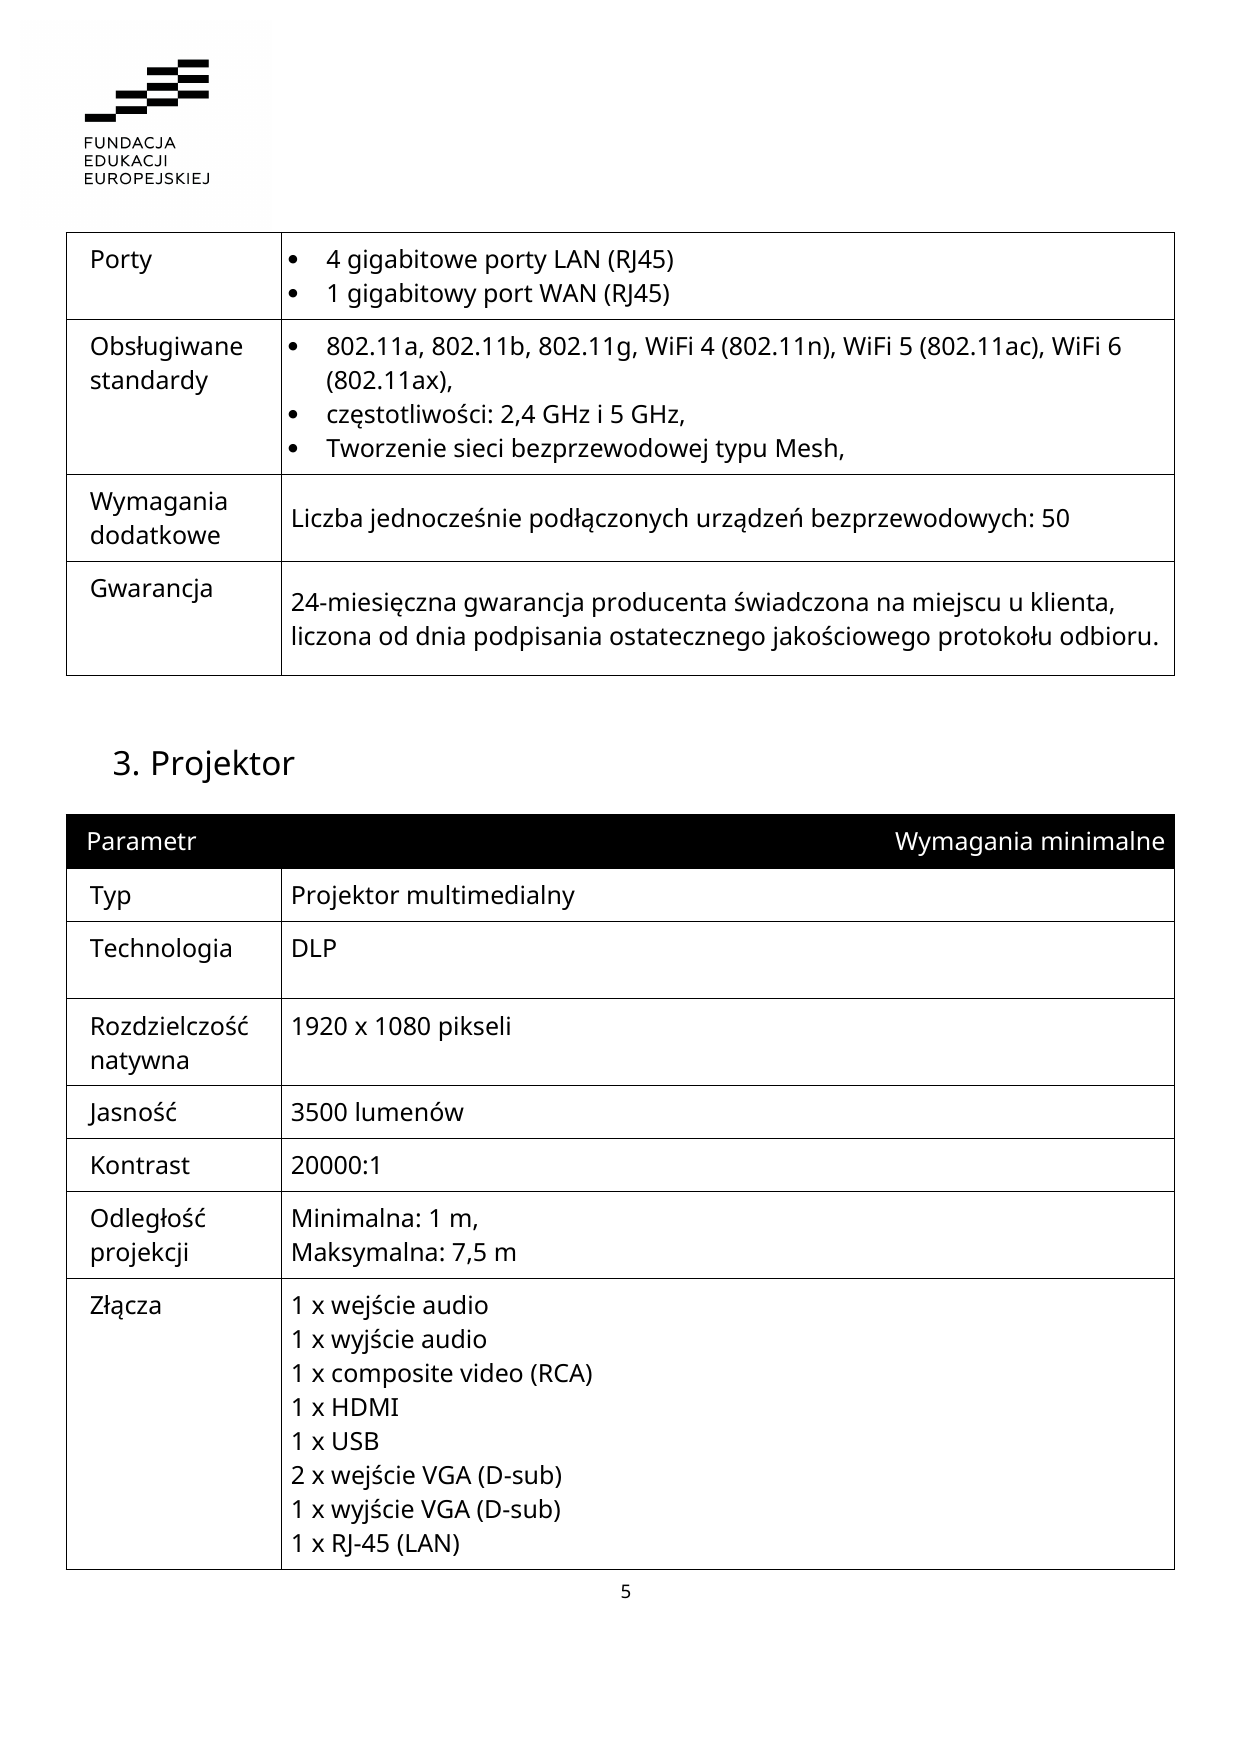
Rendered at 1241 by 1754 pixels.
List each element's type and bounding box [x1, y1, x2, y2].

picture [20, 20, 273, 230]
